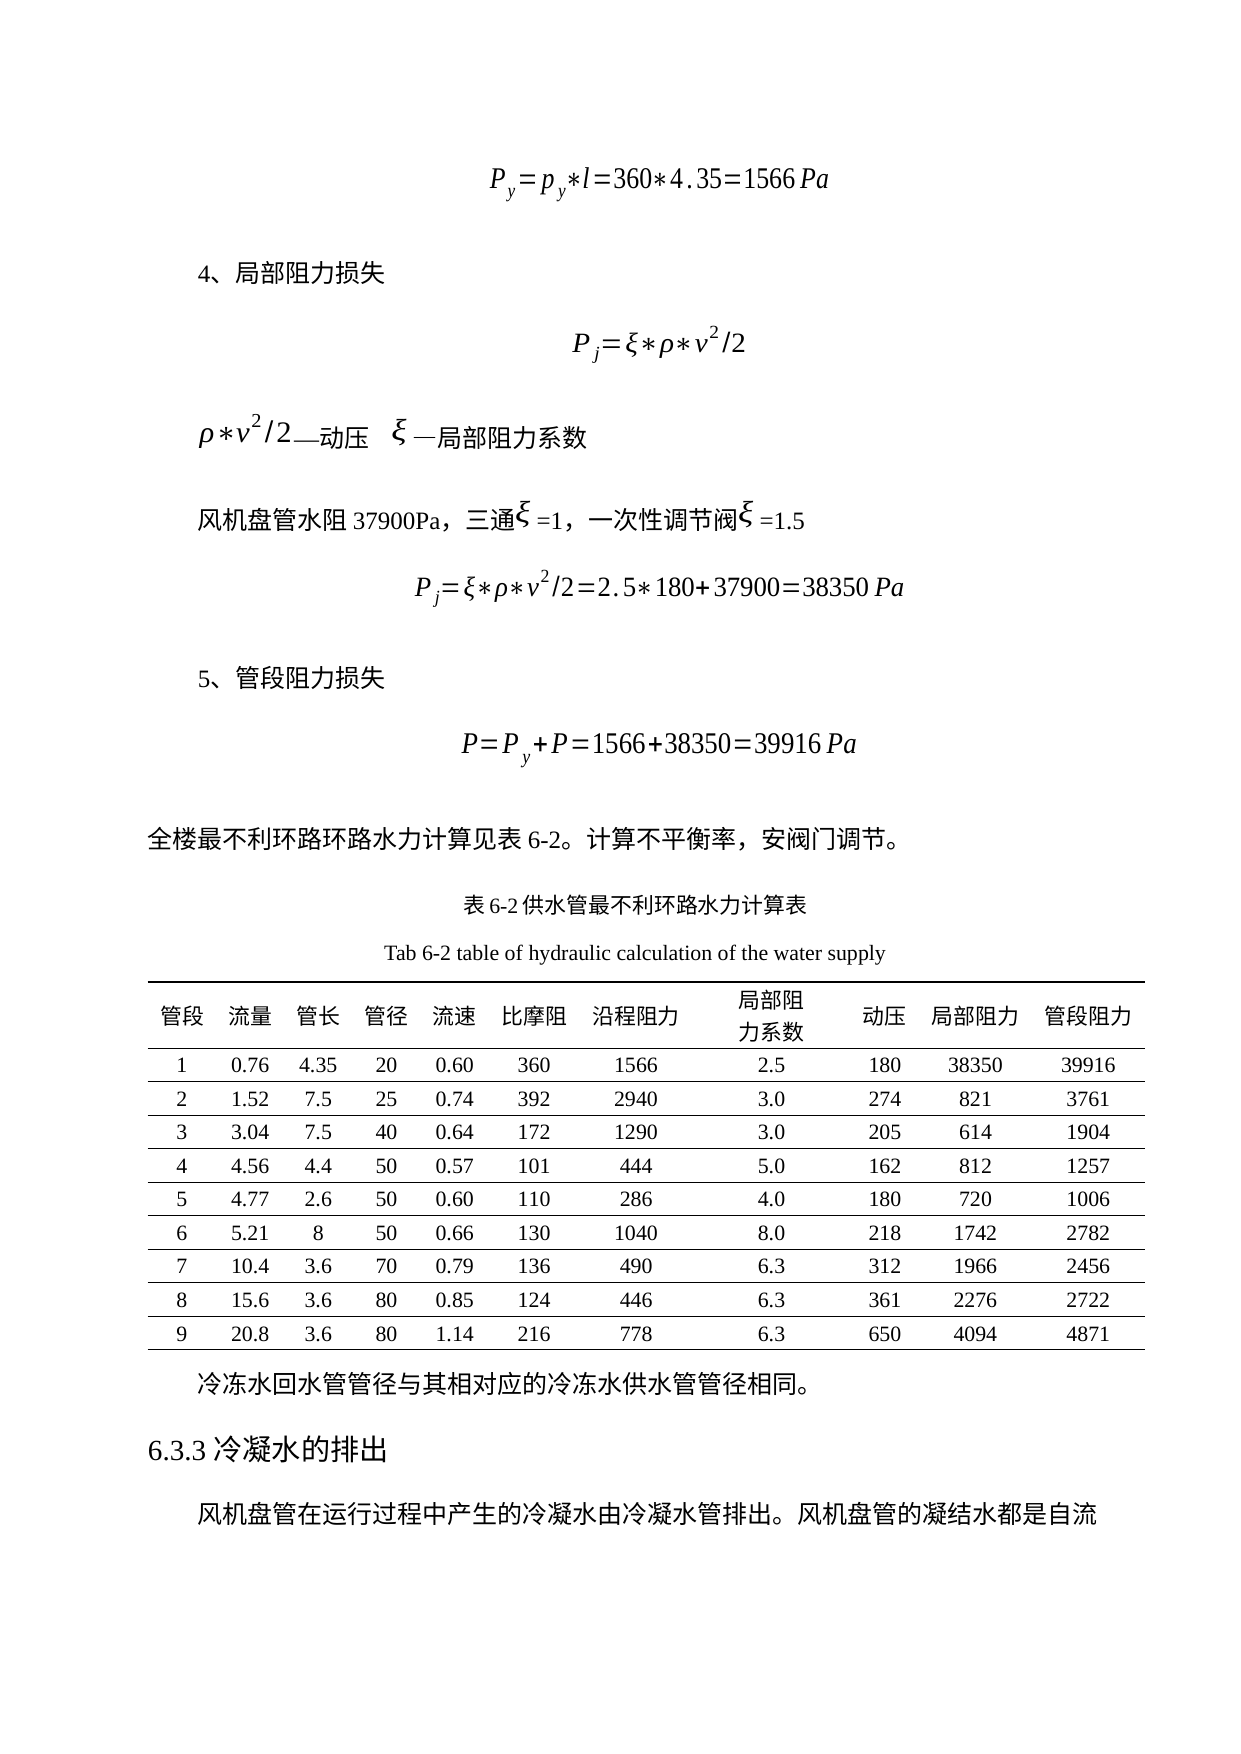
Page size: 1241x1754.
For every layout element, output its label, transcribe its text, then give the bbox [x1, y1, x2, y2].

text 风机盘管水阻37900Pa，三通=1，一次性调节阀=1.5 [148, 483, 1122, 548]
table_cell 1257 [1032, 1149, 1144, 1182]
table_cell 15.6 [216, 1283, 284, 1316]
table_cell 5.21 [216, 1216, 284, 1249]
table_cell 1966 [919, 1250, 1032, 1282]
table_cell 1566 [579, 1049, 692, 1081]
table_cell 0.85 [420, 1283, 488, 1316]
text 4、局部阻力损失 [148, 239, 1122, 304]
table_header 管段 [148, 983, 216, 1047]
table_cell 8.0 [693, 1216, 850, 1249]
table_cell 8 [148, 1283, 216, 1316]
table_cell 2276 [919, 1283, 1032, 1316]
table_header 局部阻力 [919, 983, 1032, 1047]
table_header 局部阻 力系数 [693, 983, 850, 1047]
table_cell 4.56 [216, 1149, 284, 1182]
table_cell 3.6 [284, 1250, 352, 1282]
table_cell 5.0 [693, 1149, 850, 1182]
table_cell 720 [919, 1183, 1032, 1215]
table_cell 2456 [1032, 1250, 1144, 1282]
table_cell 4.4 [284, 1149, 352, 1182]
table_cell 25 [352, 1082, 420, 1114]
table_cell 490 [579, 1250, 692, 1282]
table_cell 7 [148, 1250, 216, 1282]
table_cell 6 [148, 1216, 216, 1249]
table_cell 3.0 [693, 1116, 850, 1148]
table_cell 4.77 [216, 1183, 284, 1215]
table_header 管段阻力 [1032, 983, 1144, 1047]
table_cell 50 [352, 1149, 420, 1182]
table_header 管径 [352, 983, 420, 1047]
table_cell 821 [919, 1082, 1032, 1114]
table_cell 172 [489, 1116, 579, 1148]
table_cell 392 [489, 1082, 579, 1114]
table_cell 80 [352, 1283, 420, 1316]
table_cell 2940 [579, 1082, 692, 1114]
table_cell 9 [148, 1317, 216, 1349]
table_cell 8 [284, 1216, 352, 1249]
table_cell 2.5 [693, 1049, 850, 1081]
table_cell 6.3 [693, 1250, 850, 1282]
table_cell 6.3 [693, 1283, 850, 1316]
table_cell 4.0 [693, 1183, 850, 1215]
table_cell 0.74 [420, 1082, 488, 1114]
table_cell 20.8 [216, 1317, 284, 1349]
table_cell 812 [919, 1149, 1032, 1182]
table_cell 360 [489, 1049, 579, 1081]
table_cell 5 [148, 1183, 216, 1215]
table_cell 1290 [579, 1116, 692, 1148]
table_cell 4871 [1032, 1317, 1144, 1349]
table_header 动压 [850, 983, 919, 1047]
table_header 流量 [216, 983, 284, 1047]
text Tab 6-2 table of hydraulic calculation of the water supply [148, 936, 1122, 969]
table_cell 3.04 [216, 1116, 284, 1148]
table_cell 7.5 [284, 1116, 352, 1148]
table_cell 110 [489, 1183, 579, 1215]
table_cell 446 [579, 1283, 692, 1316]
table_cell 180 [850, 1049, 919, 1081]
table_cell 6.3 [693, 1317, 850, 1349]
table_cell 0.76 [216, 1049, 284, 1081]
table_cell 778 [579, 1317, 692, 1349]
table_header 比摩阻 [489, 983, 579, 1047]
table_cell 2 [148, 1082, 216, 1114]
text 冷冻水回水管管径与其相对应的冷冻水供水管管径相同。 [148, 1350, 1122, 1415]
table_cell 3.6 [284, 1317, 352, 1349]
table_cell 1904 [1032, 1116, 1144, 1148]
table_cell 180 [850, 1183, 919, 1215]
table_cell 4.35 [284, 1049, 352, 1081]
table_cell 20 [352, 1049, 420, 1081]
table_cell 650 [850, 1317, 919, 1349]
table_cell 361 [850, 1283, 919, 1316]
text —动压 —局部阻力系数 [148, 400, 1122, 465]
table_cell 50 [352, 1183, 420, 1215]
table_cell 0.60 [420, 1183, 488, 1215]
table_cell 286 [579, 1183, 692, 1215]
text 表6-2供水管最不利环路水力计算表 [148, 888, 1122, 921]
table_cell 444 [579, 1149, 692, 1182]
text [148, 1480, 1122, 1545]
table_cell 1006 [1032, 1183, 1144, 1215]
table_cell 136 [489, 1250, 579, 1282]
table_cell 216 [489, 1317, 579, 1349]
table_cell 1742 [919, 1216, 1032, 1249]
table_cell 130 [489, 1216, 579, 1249]
table_cell 0.66 [420, 1216, 488, 1249]
table_cell 38350 [919, 1049, 1032, 1081]
table_cell 1 [148, 1049, 216, 1081]
table_header 流速 [420, 983, 488, 1047]
table_cell 101 [489, 1149, 579, 1182]
text 全楼最不利环路环路水力计算见表6-2。计算不平衡率，安阀门调节。 [148, 805, 1119, 870]
table_cell 39916 [1032, 1049, 1144, 1081]
table_cell 70 [352, 1250, 420, 1282]
table_cell 1.14 [420, 1317, 488, 1349]
table_cell 162 [850, 1149, 919, 1182]
table_cell 2.6 [284, 1183, 352, 1215]
table_cell 0.79 [420, 1250, 488, 1282]
table_cell 205 [850, 1116, 919, 1148]
text 5、管段阻力损失 [148, 644, 1122, 709]
subtitle 6.3.3 冷凝水的排出 [148, 1415, 1122, 1480]
table_cell 274 [850, 1082, 919, 1114]
table_cell 3.6 [284, 1283, 352, 1316]
table_cell 4 [148, 1149, 216, 1182]
table_cell 7.5 [284, 1082, 352, 1114]
table_cell 40 [352, 1116, 420, 1148]
table_cell 2722 [1032, 1283, 1144, 1316]
table_cell 3.0 [693, 1082, 850, 1114]
table_cell 0.64 [420, 1116, 488, 1148]
table_header 管长 [284, 983, 352, 1047]
table_cell 1.52 [216, 1082, 284, 1114]
table_cell 4094 [919, 1317, 1032, 1349]
table_header 沿程阻力 [579, 983, 692, 1047]
table_cell 312 [850, 1250, 919, 1282]
table_cell 124 [489, 1283, 579, 1316]
table_cell 50 [352, 1216, 420, 1249]
table_cell 3 [148, 1116, 216, 1148]
table_cell 3761 [1032, 1082, 1144, 1114]
table_cell 10.4 [216, 1250, 284, 1282]
table_cell 80 [352, 1317, 420, 1349]
table_cell 1040 [579, 1216, 692, 1249]
table_cell 614 [919, 1116, 1032, 1148]
table_cell 218 [850, 1216, 919, 1249]
table_cell 2782 [1032, 1216, 1144, 1249]
table_cell 0.57 [420, 1149, 488, 1182]
table_cell 0.60 [420, 1049, 488, 1081]
